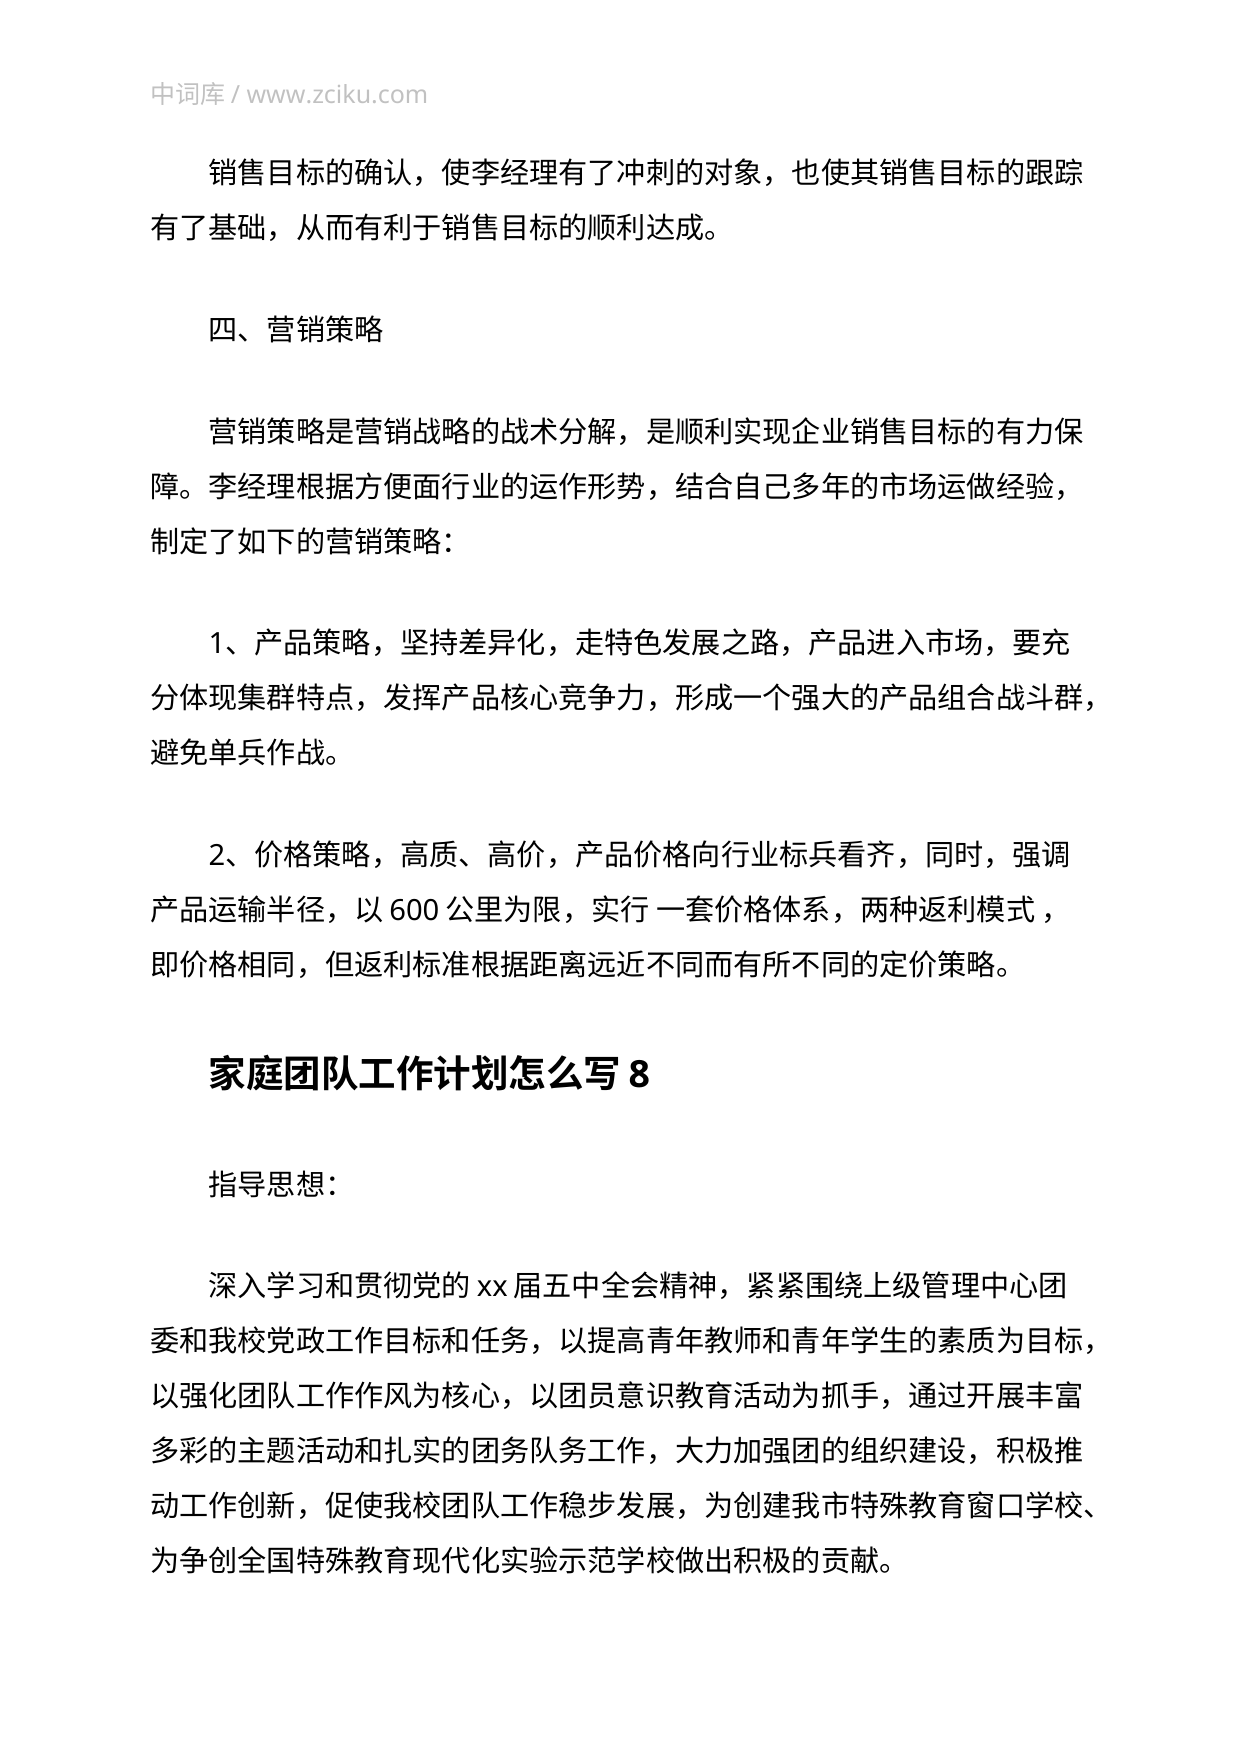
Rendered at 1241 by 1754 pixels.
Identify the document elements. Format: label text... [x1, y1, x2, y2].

text 销售目标的确认，使李经理有了冲刺的对象，也使其销售目标的跟踪有了基础，从而有利于销售目标的顺利达成。 [150, 150, 1090, 247]
text 家庭团队工作计划怎么写8 [150, 1043, 1090, 1098]
text 四、营销策略 [150, 307, 1090, 349]
text 2、价格策略，高质、高价，产品价格向行业标兵看齐，同时，强调产品运输半径，以600公里为限，实行 一套价格体系，两种返利模式 ，即价格相同，但返利标准根据距离远近不同而有所不同的定价策略。 [150, 832, 1090, 984]
text 营销策略是营销战略的战术分解，是顺利实现企业销售目标的有力保障。李经理根据方便面行业的运作形势，结合自己多年的市场运做经验，制定了如下的营销策略： [150, 408, 1090, 561]
text 1、产品策略，坚持差异化，走特色发展之路，产品进入市场，要充分体现集群特点，发挥产品核心竞争力，形成一个强大的产品组合战斗群，避免单兵作战。 [150, 620, 1090, 772]
text 深入学习和贯彻党的xx届五中全会精神，紧紧围绕上级管理中心团委和我校党政工作目标和任务，以提高青年教师和青年学生的素质为目标，以强化团队工作作风为核心，以团员意识教育活动为抓手，通过开展丰富多彩的主题活动和扎实的团务队务工作，大力加强团的组织建设，积极推动工作创新，促使我校团队工作稳步发展，为创建我市特殊教育窗口学校、为争创全国特殊教育现代化实验示范学校做出积极的贡献。 [150, 1263, 1090, 1580]
text 指导思想： [150, 1161, 1090, 1203]
